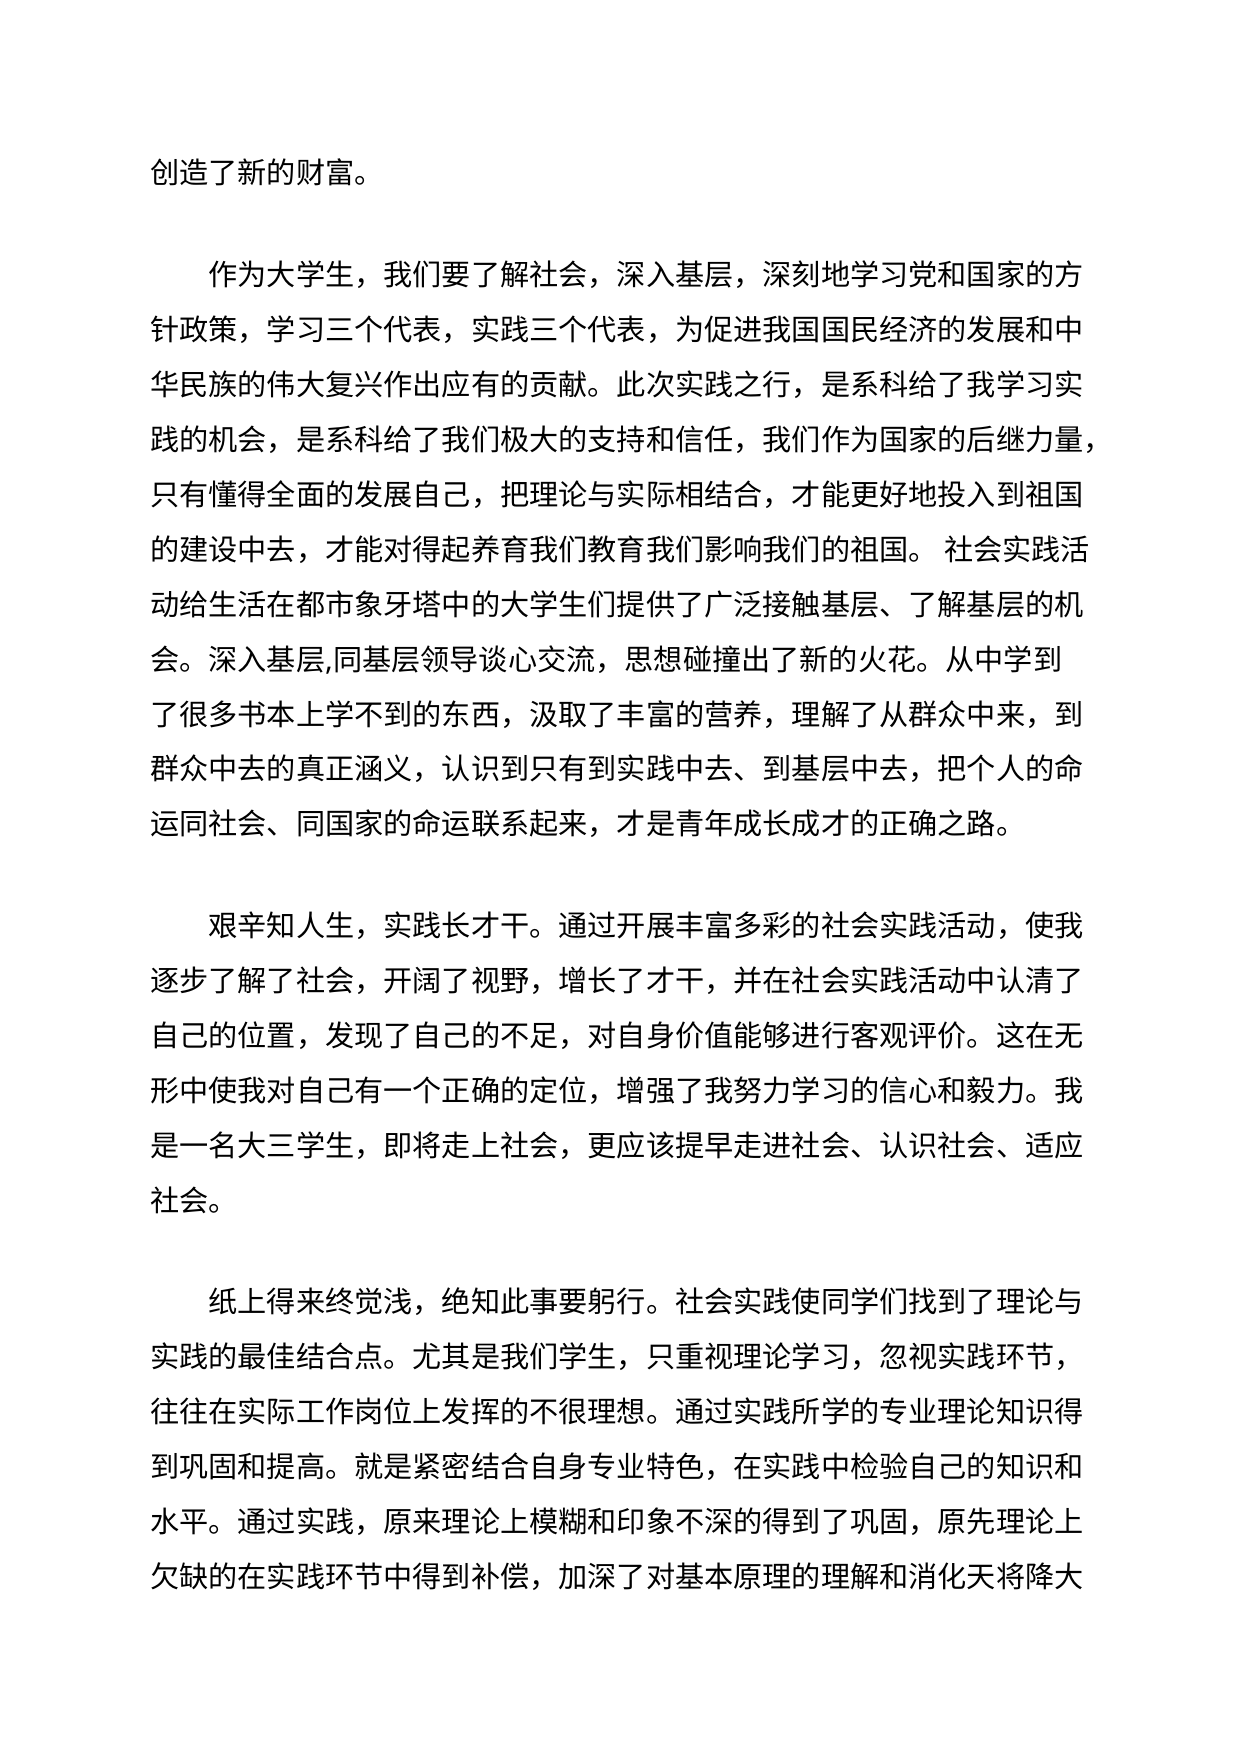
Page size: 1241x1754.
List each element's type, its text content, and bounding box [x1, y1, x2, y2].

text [150, 1279, 1090, 1596]
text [150, 150, 1090, 192]
text 作为大学生，我们要了解社会，深入基层，深刻地学习党和国家的方针政策，学习三个代表，实践三个代表，为促进我国国民经济的发展和中华民族的伟大复兴作出应有的贡献。此次实践之行，是系科给了我学习实践的机会，是系科给了我们极大的支持和信任，我们作为国家的后继力量，只有懂得全面的发展自己，把理论与实际相结合，才能更好地投入到祖国的建设中去，才能对得起养育我们教育我们影响我们的祖国。 社会实践活动给生活在都市象牙塔中的大学生们提供了广泛接触基层、了解基层的机会。深入基层,同基层领导谈心交流，思想碰撞出了新的火花。从中学到了很多书本上学不到的东西，汲取了丰富的营养，理解了从群众中来，到群众中去的真正涵义，认识到只有到实践中去、到基层中去，把个人的命运同社会、同国家的命运联系起来，才是青年成长成才的正确之路。 [150, 252, 1090, 843]
text 艰辛知人生，实践长才干。通过开展丰富多彩的社会实践活动，使我逐步了解了社会，开阔了视野，增长了才干，并在社会实践活动中认清了自己的位置，发现了自己的不足，对自身价值能够进行客观评价。这在无形中使我对自己有一个正确的定位，增强了我努力学习的信心和毅力。我是一名大三学生，即将走上社会，更应该提早走进社会、认识社会、适应社会。 [150, 903, 1090, 1219]
